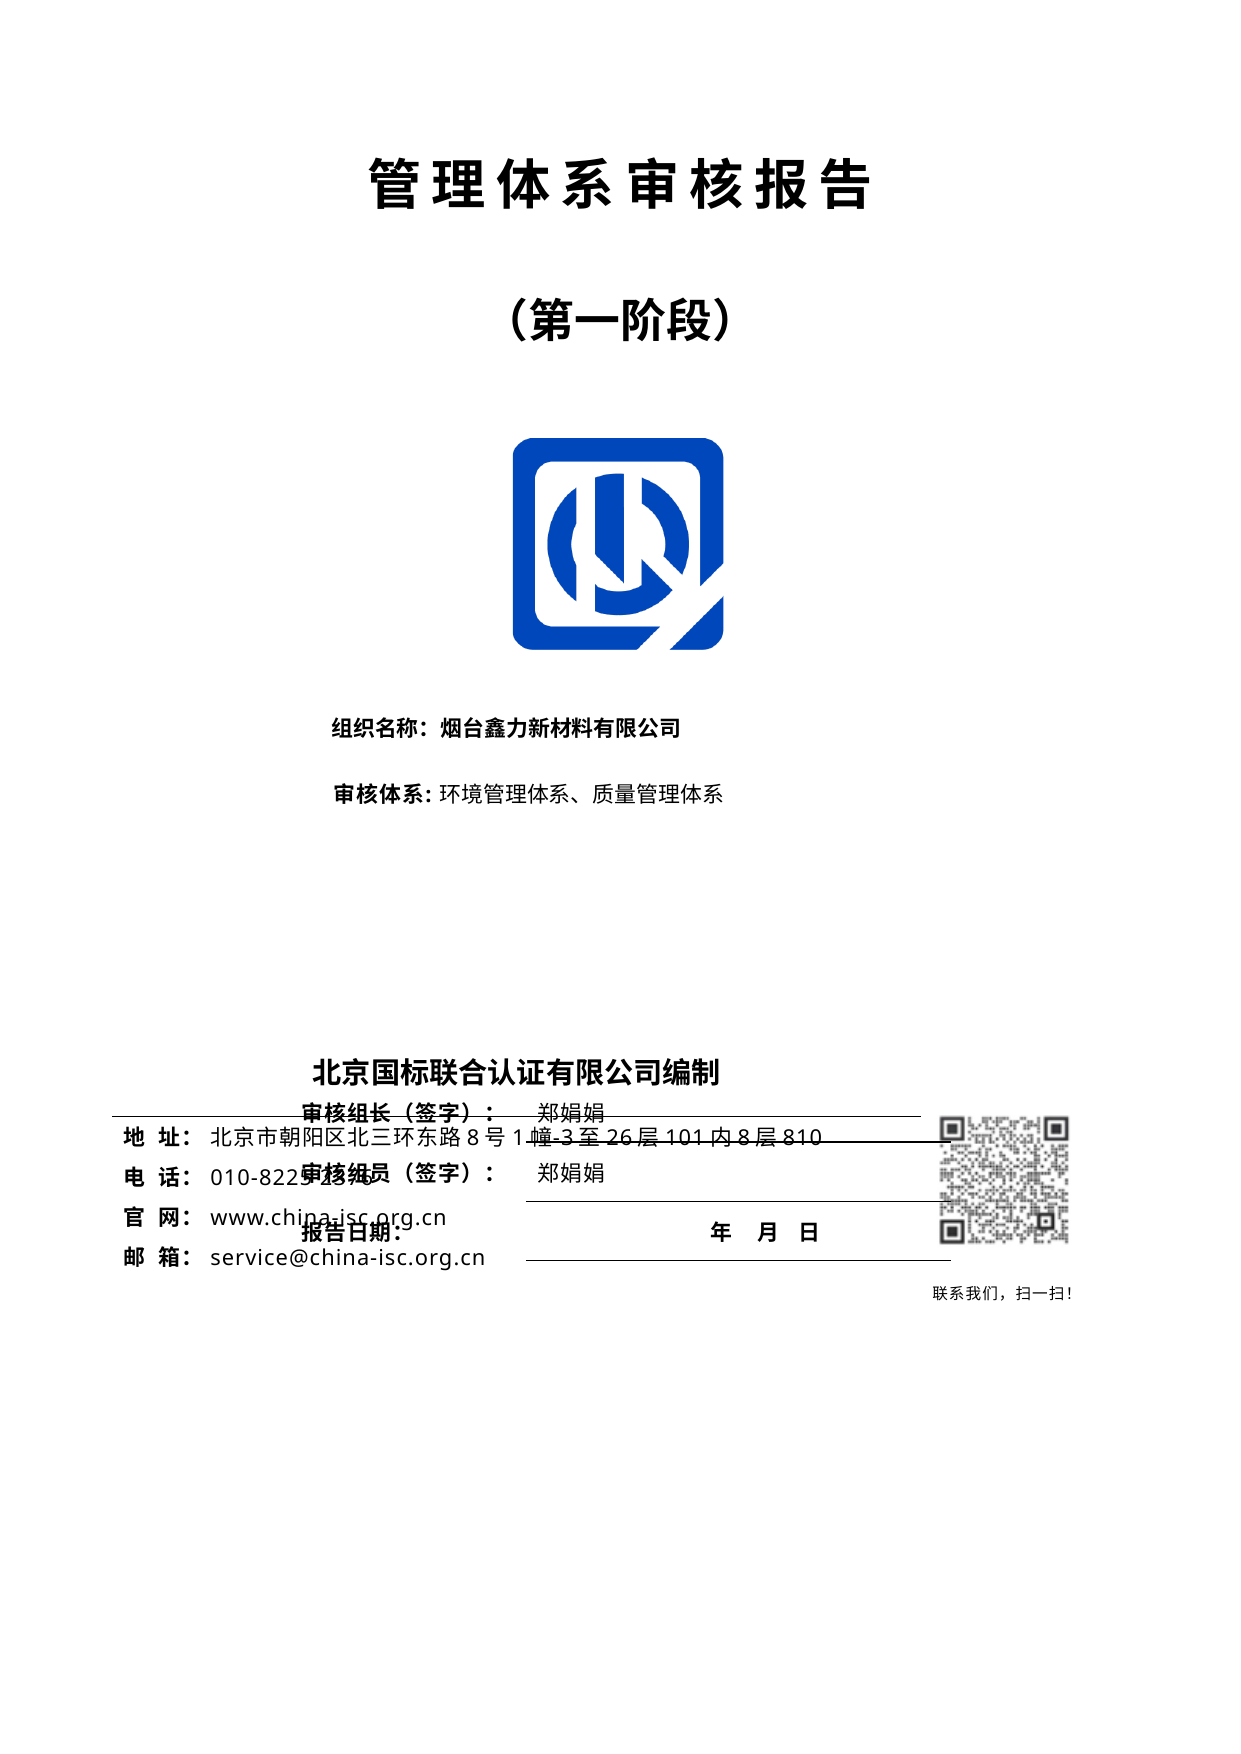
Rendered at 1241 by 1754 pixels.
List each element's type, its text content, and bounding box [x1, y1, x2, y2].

table_cell 报告日期： [290, 1201, 526, 1259]
table_header 北京国标联合认证有限公司编制 [112, 1039, 921, 1116]
picture [512, 438, 724, 650]
table_header 审核组长（签字）： [290, 1083, 526, 1141]
picture [951, 1111, 1078, 1254]
table_cell 地 址： 北京市朝阳区北三环东路8号1幢-3至26层101内8层810 电 话： 010-8225 2376 官 网： www.china-isc.org.cn 邮 箱： service@china-isc.org.cn [112, 1117, 921, 1312]
text 审核体系: 环境管理体系、质量管理体系 [333, 777, 1128, 810]
table_header 郑娟娟 [526, 1083, 951, 1141]
table_cell 审核组员（签字）： [290, 1141, 526, 1201]
text 组织名称：烟台鑫力新材料有限公司 [112, 710, 1128, 743]
table_cell 年 月 日 [526, 1202, 951, 1259]
table_header 联系我们，扫一扫！ [921, 1039, 1150, 1312]
table_cell 郑娟娟 [526, 1143, 951, 1201]
text （第一阶段） [112, 269, 1128, 367]
text 管理体系审核报告 [112, 132, 1128, 230]
